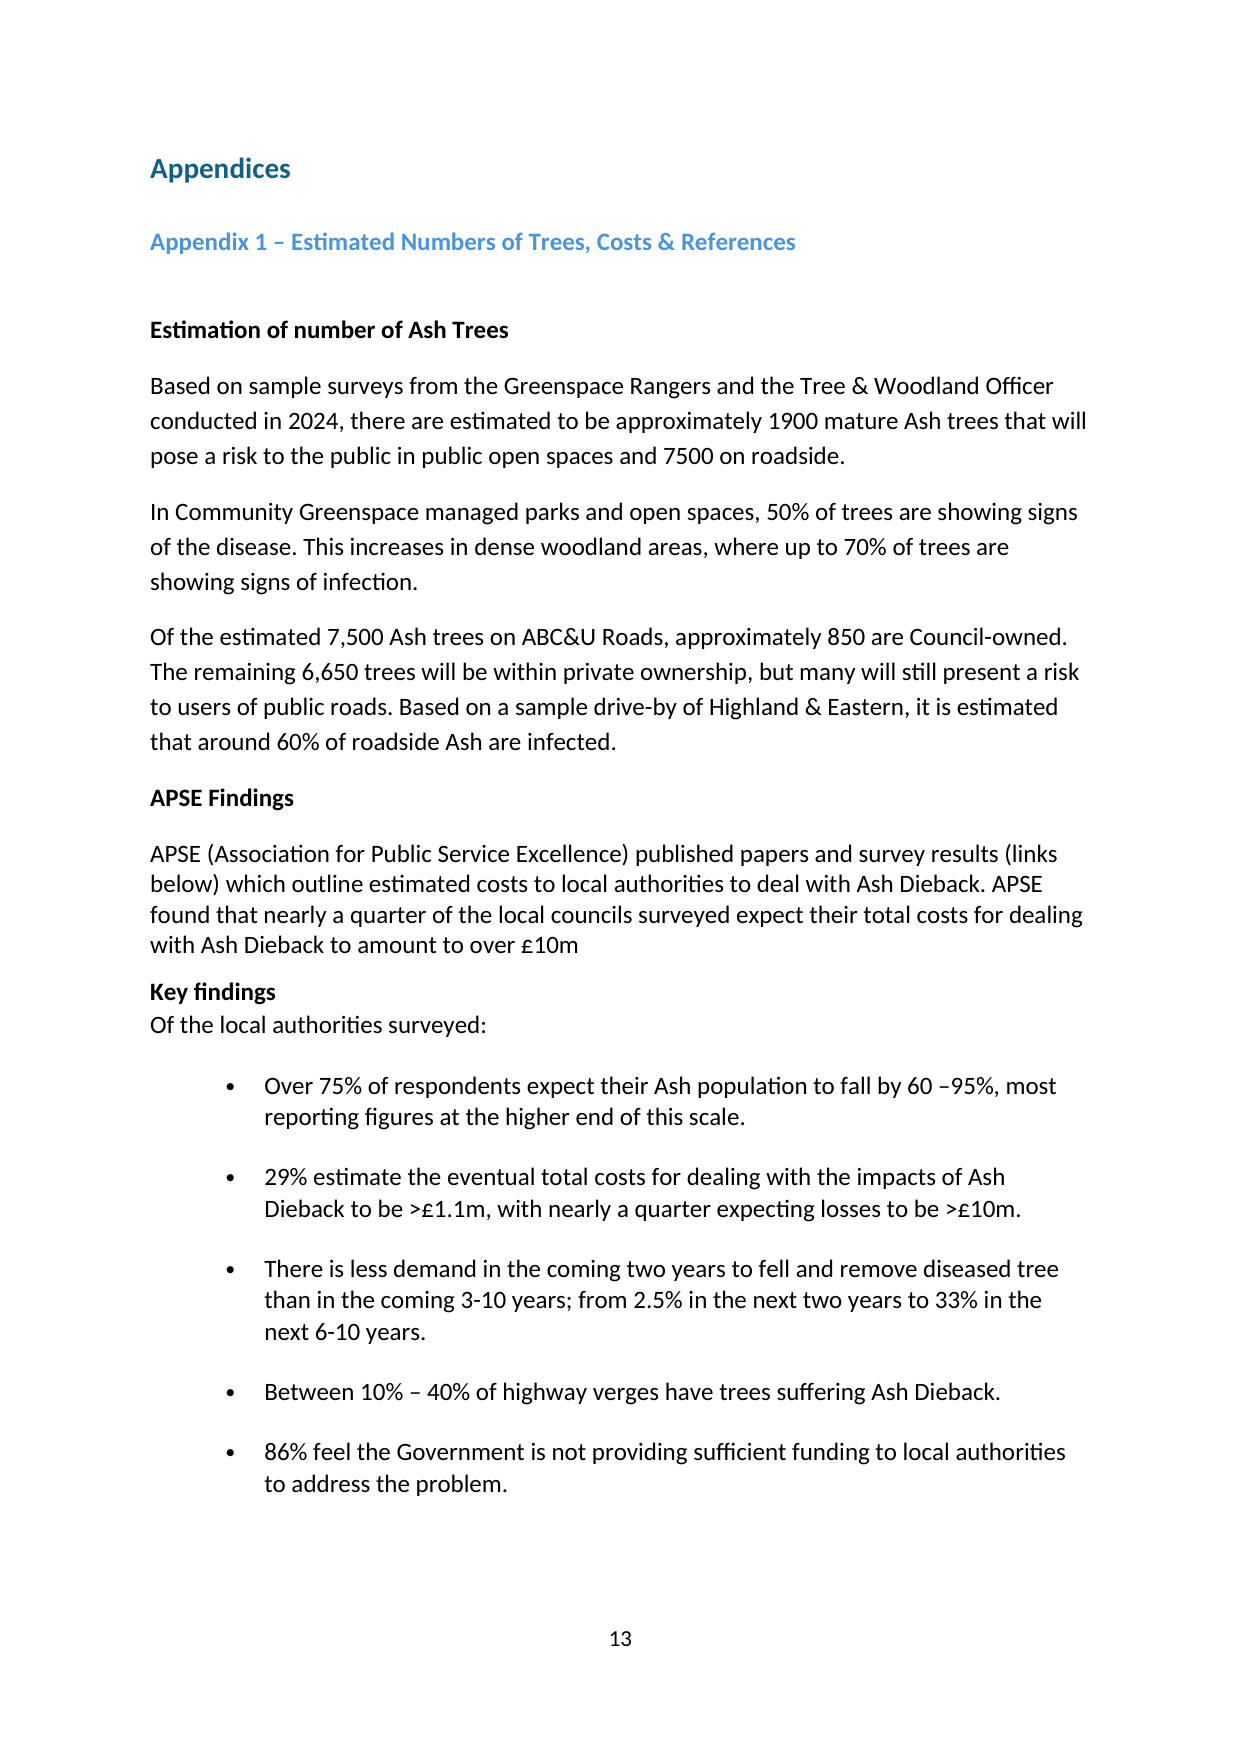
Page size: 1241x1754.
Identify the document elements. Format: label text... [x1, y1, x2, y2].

list 86% feel the Government is not providing sufficient funding to local authorities to address the problem. [227, 1436, 1090, 1498]
text Of the estimated 7,500 Ash trees on ABC&U Roads, approximately 850 are Council-owned. The remaining 6,650 trees will be within private ownership, but many will still present a risk to users of public roads. Based on a sample drive-by of Highland & Eastern, it is estimated that around 60% of roadside Ash are infected. [150, 621, 1090, 757]
text Of the local authorities surveyed: [150, 1009, 1090, 1040]
text Estimation of number of Ash Trees [150, 314, 1090, 344]
list There is less demand in the coming two years to fell and remove diseased tree than in the coming 3-10 years; from 2.5% in the next two years to 33% in the next 6-10 years. [227, 1252, 1090, 1346]
text APSE (Association for Public Service Excellence) published papers and survey results (links below) which outline estimated costs to local authorities to deal with Ash Dieback. APSE found that nearly a quarter of the local councils surveyed expect their total costs for dealing with Ash Dieback to amount to over £10m [150, 838, 1090, 960]
list Over 75% of respondents expect their Ash population to fall by 60 –95%, most reporting figures at the higher end of this scale. [227, 1069, 1090, 1132]
subtitle Appendix 1 – Estimated Numbers of Trees, Costs & References [150, 226, 1090, 256]
text In Community Greenspace managed parks and open spaces, 50% of trees are showing signs of the disease. This increases in dense woodland areas, where up to 70% of trees are showing signs of infection. [150, 496, 1090, 596]
subtitle Appendices [150, 150, 1090, 186]
list Between 10% – 40% of highway verges have trees suffering Ash Dieback. [227, 1375, 1090, 1407]
list 29% estimate the eventual total costs for dealing with the impacts of Ash Dieback to be >£1.1m, with nearly a quarter expecting losses to be >£10m. [227, 1161, 1090, 1223]
text APSE Findings [150, 782, 1090, 813]
text Based on sample surveys from the Greenspace Rangers and the Tree & Woodland Officer conducted in 2024, there are estimated to be approximately 1900 mature Ash trees that will pose a risk to the public in public open spaces and 7500 on roadside. [150, 370, 1090, 470]
text Key findings [150, 976, 1090, 1006]
